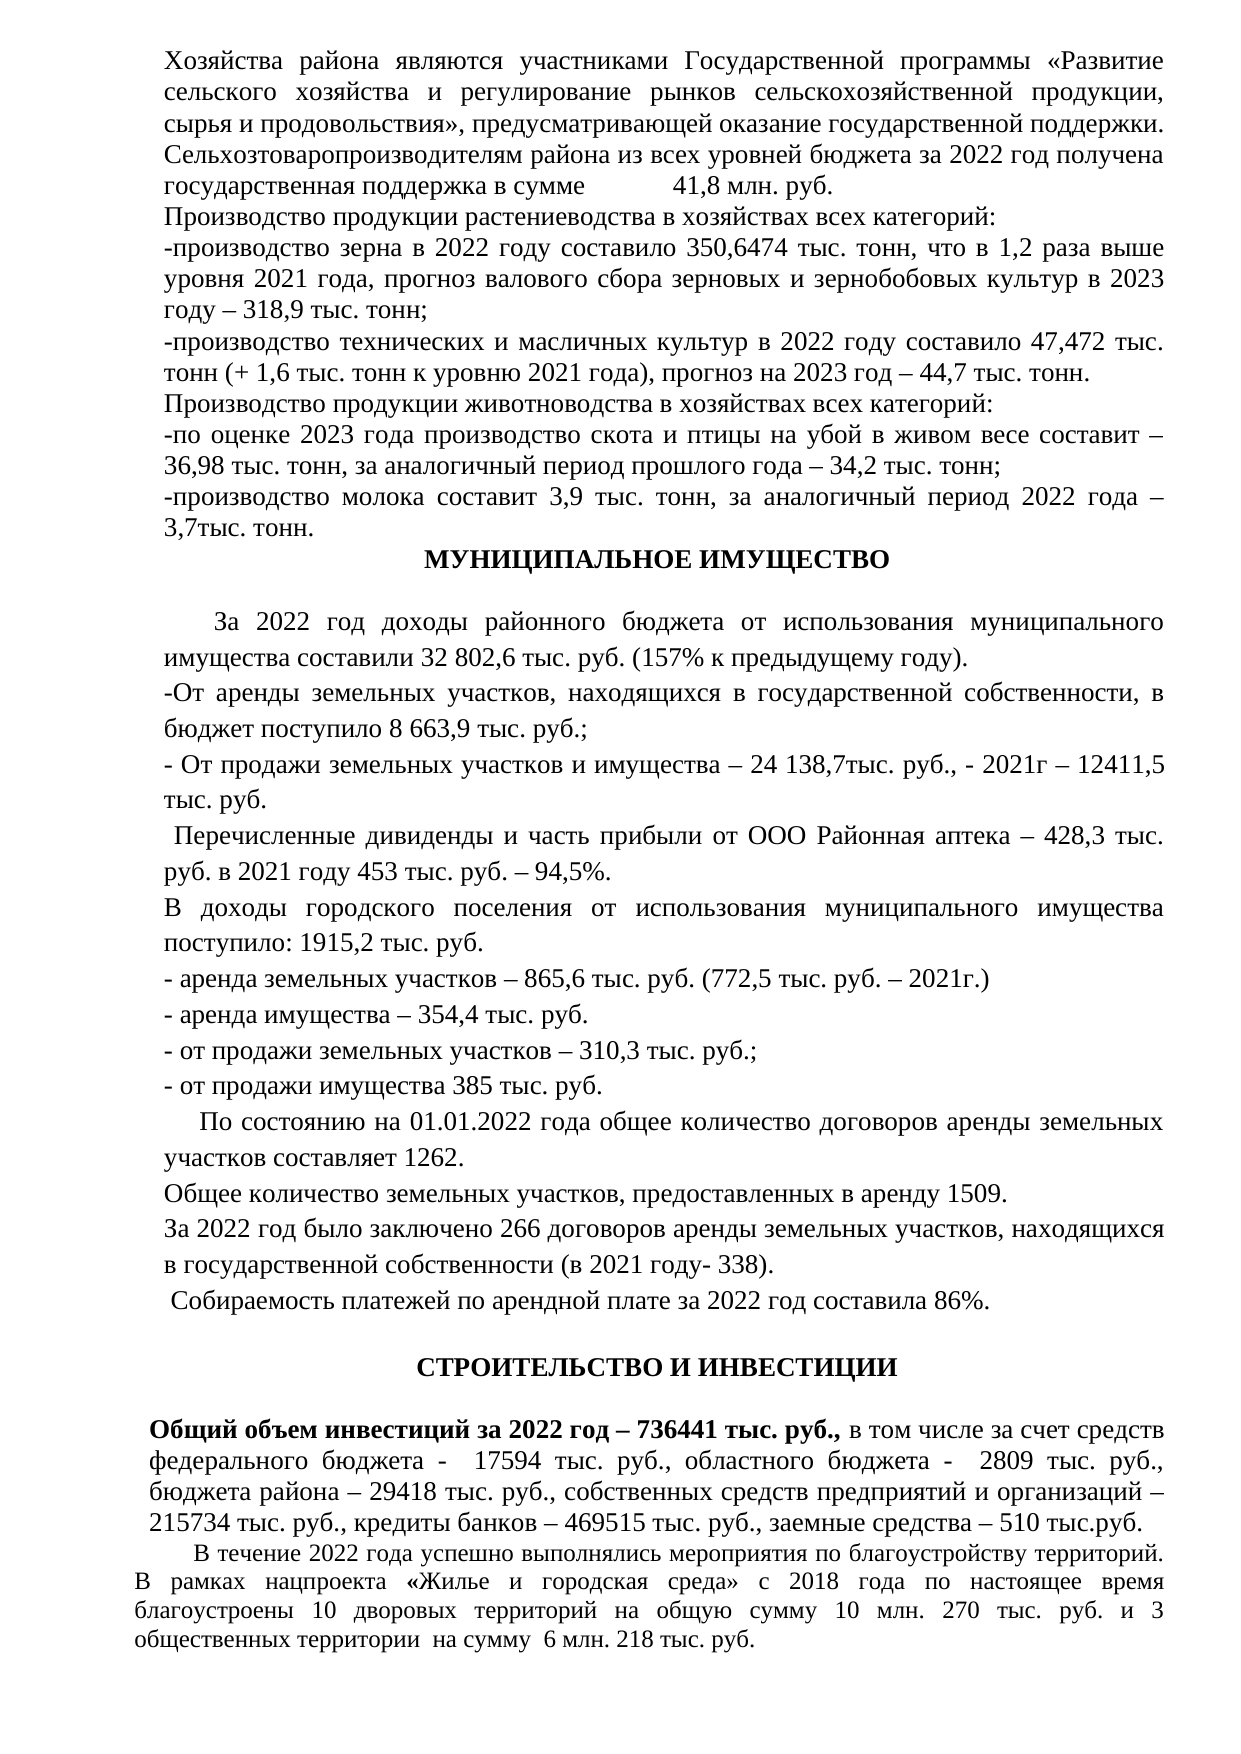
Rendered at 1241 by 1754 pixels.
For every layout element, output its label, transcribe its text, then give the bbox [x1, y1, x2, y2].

text -производство технических и масличных культур в 2022 году составило 47,472 тыс. тонн (+ 1,6 тыс. тонн к уровню 2021 года), прогноз на 2023 год – 44,7 тыс. тонн. [164, 325, 1165, 387]
text Производство продукции животноводства в хозяйствах всех категорий: [164, 387, 1165, 418]
text -От аренды земельных участков, находящихся в государственной собственности, в бюджет поступило 8 663,9 тыс. руб.; [164, 676, 1165, 743]
text МУНИЦИПАЛЬНОЕ ИМУЩЕСТВО [149, 543, 1165, 574]
text В доходы городского поселения от использования муниципального имущества поступило: 1915,2 тыс. руб. [164, 891, 1165, 958]
text Общее количество земельных участков, предоставленных в аренду 1509. [164, 1177, 1165, 1208]
text За 2022 год доходы районного бюджета от использования муниципального имущества составили 32 802,6 тыс. руб. (157% к предыдущему году). [164, 605, 1165, 672]
text - от продажи имущества 385 тыс. руб. [164, 1069, 1165, 1101]
text В течение 2022 года успешно выполнялись мероприятия по благоустройству территорий. В рамках нацпроекта «Жилье и городская среда» с 2018 года по настоящее время благоустроены 10 дворовых территорий на общую сумму 10 млн. 270 тыс. руб. и 3 общественных территории на сумму 6 млн. 218 тыс. руб. [134, 1538, 1165, 1653]
text Производство продукции растениеводства в хозяйствах всех категорий: [164, 200, 1165, 231]
text За 2022 год было заключено 266 договоров аренды земельных участков, находящихся в государственной собственности (в 2021 году- 338). [164, 1212, 1165, 1279]
text Собираемость платежей по арендной плате за 2022 год составила 86%. [164, 1284, 1165, 1315]
text По состоянию на 01.01.2022 года общее количество договоров аренды земельных участков составляет 1262. [164, 1105, 1165, 1172]
text - от продажи земельных участков – 310,3 тыс. руб.; [164, 1034, 1165, 1065]
text - аренда земельных участков – 865,6 тыс. руб. (772,5 тыс. руб. – 2021г.) [164, 962, 1165, 993]
text Хозяйства района являются участниками Государственной программы «Развитие сельского хозяйства и регулирование рынков сельскохозяйственной продукции, сырья и продовольствия», предусматривающей оказание государственной поддержки. Сельхозтоваропроизводителям района из всех уровней бюджета за 2022 год получена государственная поддержка в сумме 41,8 млн. руб. [164, 44, 1165, 200]
text - От продажи земельных участков и имущества – 24 138,7тыс. руб., - 2021г – 12411,5 тыс. руб. [164, 748, 1165, 815]
text -производство зерна в 2022 году составило 350,6474 тыс. тонн, что в 1,2 раза выше уровня 2021 года, прогноз валового сбора зерновых и зернобобовых культур в 2023 году – 318,9 тыс. тонн; [164, 231, 1165, 325]
text - аренда имущества – 354,4 тыс. руб. [164, 998, 1165, 1029]
text -по оценке 2023 года производство скота и птицы на убой в живом весе составит – 36,98 тыс. тонн, за аналогичный период прошлого года – 34,2 тыс. тонн; [164, 418, 1165, 480]
text СТРОИТЕЛЬСТВО И ИНВЕСТИЦИИ [149, 1351, 1165, 1382]
text Общий объем инвестиций за 2022 год – 736441 тыс. руб., в том числе за счет средств федерального бюджета - 17594 тыс. руб., областного бюджета - 2809 тыс. руб., бюджета района – 29418 тыс. руб., собственных средств предприятий и организаций – 215734 тыс. руб., кредиты банков – 469515 тыс. руб., заемные средства – 510 тыс.руб. [149, 1413, 1165, 1538]
text -производство молока составит 3,9 тыс. тонн, за аналогичный период 2022 года – 3,7тыс. тонн. [164, 480, 1165, 543]
text Перечисленные дивиденды и часть прибыли от ООО Районная аптека – 428,3 тыс. руб. в 2021 году 453 тыс. руб. – 94,5%. [164, 819, 1165, 886]
